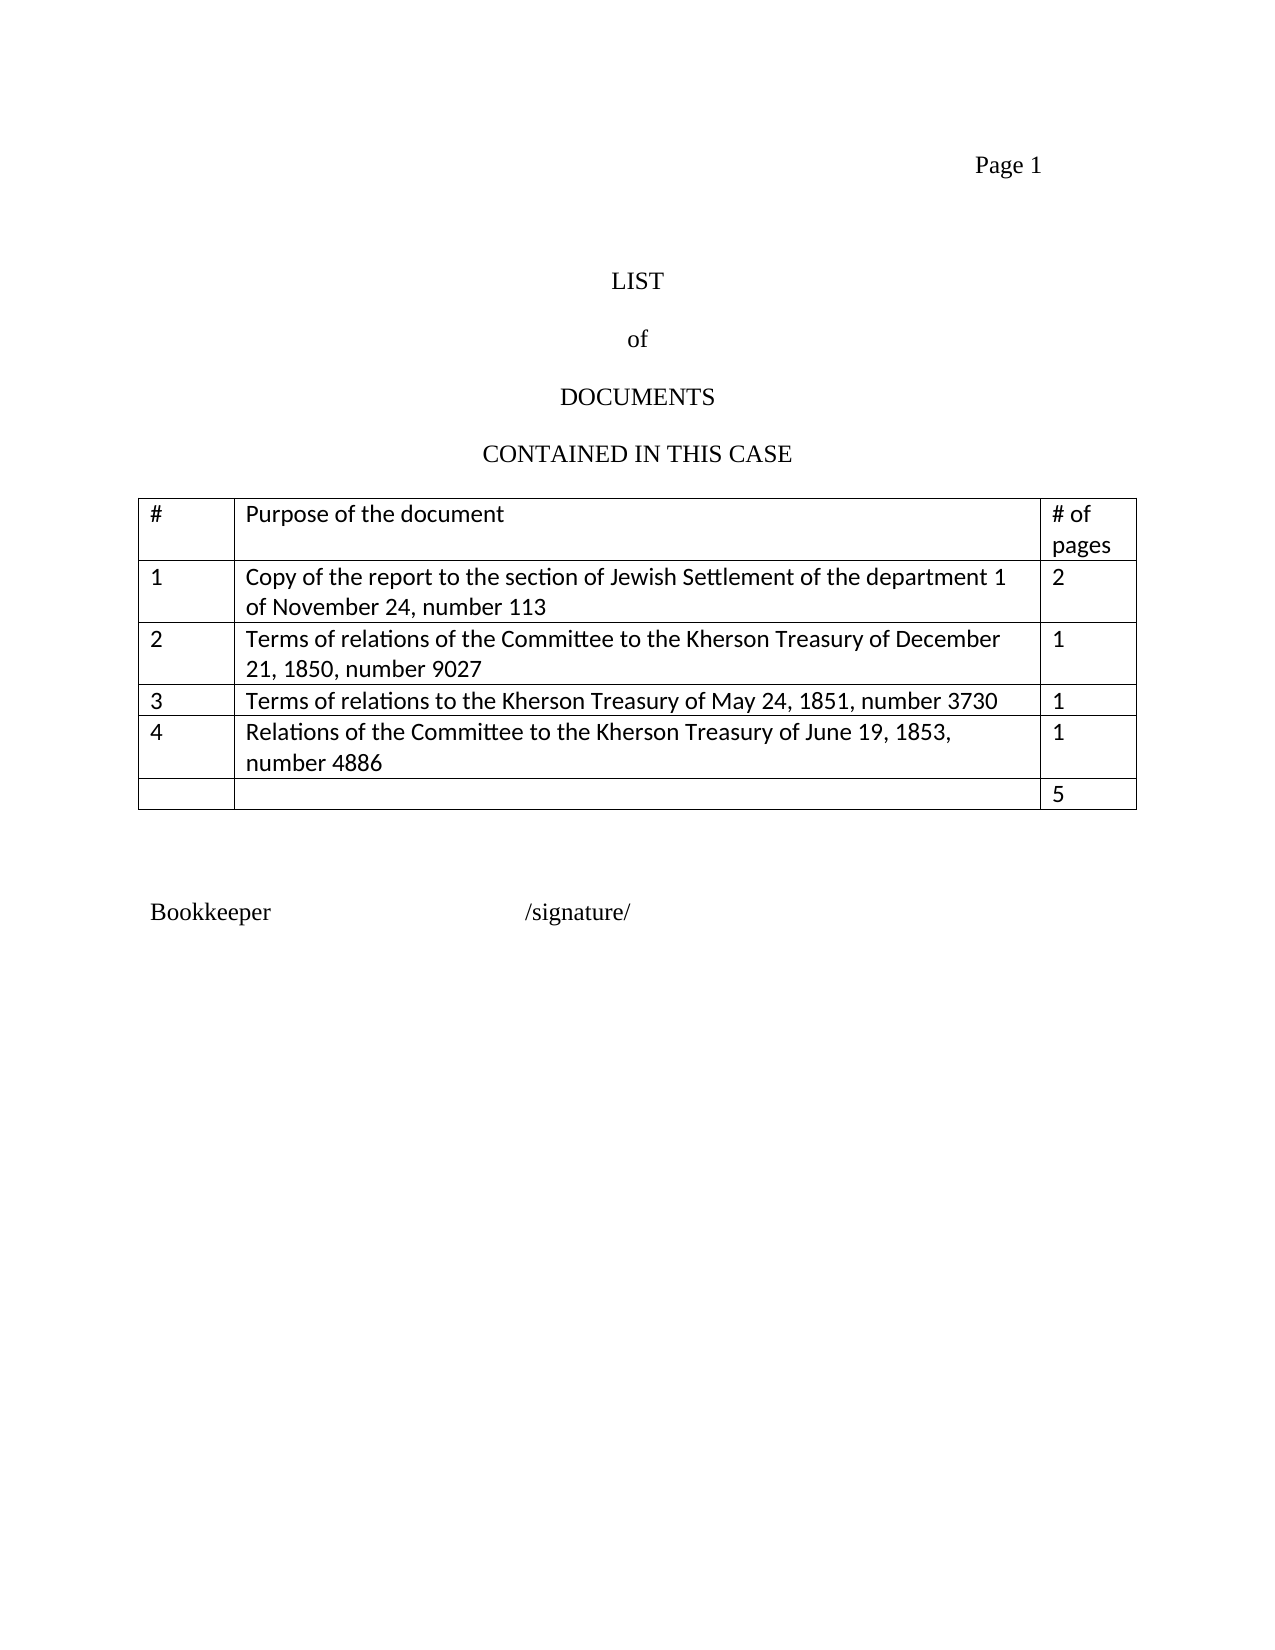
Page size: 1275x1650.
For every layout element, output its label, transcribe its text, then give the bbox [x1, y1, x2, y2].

table_cell 1 [139, 561, 234, 622]
table_cell 2 [1041, 561, 1136, 622]
table_header # of pages [1041, 499, 1136, 559]
table_cell Copy of the report to the section of Jewish Settlement of the department 1 of November 24, number 113 [235, 561, 1040, 622]
table_cell 5 [1041, 779, 1136, 809]
table_cell 1 [1041, 623, 1136, 684]
table_cell Terms of relations to the Kherson Treasury of May 24, 1851, number 3730 [235, 685, 1040, 715]
table_cell 3 [139, 685, 234, 715]
table_header Purpose of the document [235, 499, 1040, 559]
table_cell Terms of relations of the Committee to the Kherson Treasury of December 21, 1850, number 9027 [235, 623, 1040, 684]
table_cell 1 [1041, 685, 1136, 715]
table_cell 1 [1041, 716, 1136, 777]
table_cell Relations of the Committee to the Kherson Treasury of June 19, 1853, number 4886 [235, 716, 1040, 777]
text CONTAINED IN THIS CASE [150, 439, 1125, 468]
text of [150, 324, 1125, 352]
text Page 1 [150, 150, 1125, 179]
table_cell 2 [139, 623, 234, 684]
table_header # [139, 499, 234, 559]
text LIST [150, 266, 1125, 294]
table_cell 4 [139, 716, 234, 777]
text Bookkeeper /signature/ [150, 897, 1125, 926]
table_cell [139, 779, 234, 809]
text DOCUMENTS [150, 382, 1125, 410]
table_cell [235, 779, 1040, 809]
